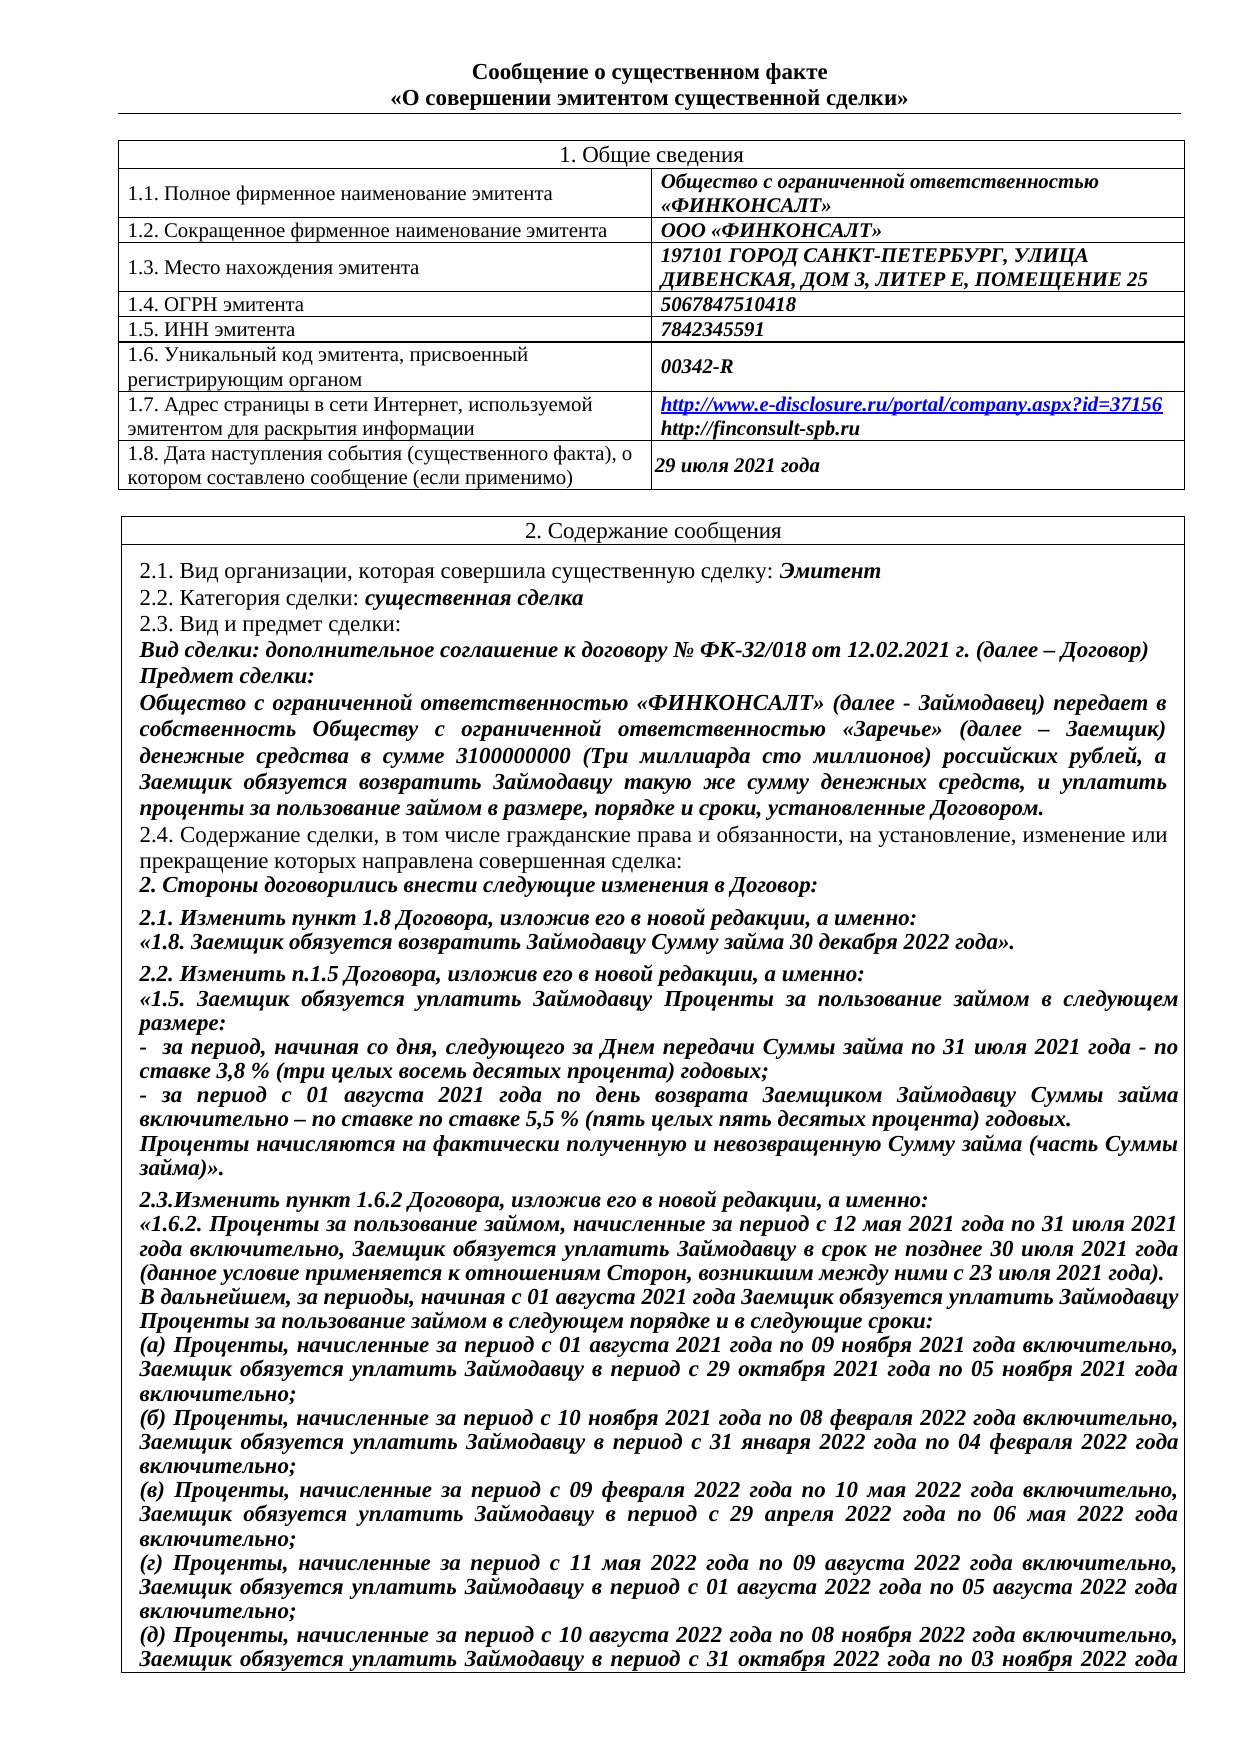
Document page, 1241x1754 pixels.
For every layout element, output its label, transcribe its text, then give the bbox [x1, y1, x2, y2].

table_header 1. Общие сведения [119, 141, 1184, 168]
table_cell Общество с ограниченной ответственностью «ФИНКОНСАЛТ» [652, 169, 1184, 217]
table_cell 197101 ГОРОД САНКТ-ПЕТЕРБУРГ, УЛИЦА ДИВЕНСКАЯ, ДОМ 3, ЛИТЕР Е, ПОМЕЩЕНИЕ 25 [652, 243, 1184, 291]
table_cell ООО «ФИНКОНСАЛТ» [652, 218, 1184, 242]
table_cell 29 июля 2021 года [652, 441, 1184, 489]
table_cell 1.6. Уникальный код эмитента, присвоенный регистрирующим органом [119, 343, 651, 391]
table_cell 1.8. Дата наступления события (существенного факта), о котором составлено сообщение (если применимо) [119, 441, 651, 489]
table_header 2. Содержание сообщения [122, 517, 1184, 544]
table_cell 1.7. Адрес страницы в сети Интернет, используемой эмитентом для раскрытия информации [119, 392, 651, 440]
text «О совершении эмитентом существенной сделки» [118, 84, 1181, 113]
table_cell http://www.e-disclosure.ru/portal/company.aspx?id=37156 http://finconsult-spb.ru [652, 392, 1184, 440]
table_cell 1.4. ОГРН эмитента [119, 292, 651, 316]
table_cell 7842345591 [652, 317, 1184, 341]
table_cell 1.5. ИНН эмитента [119, 317, 651, 341]
table_cell 1.2. Сокращенное фирменное наименование эмитента [119, 218, 651, 242]
table_cell 1.1. Полное фирменное наименование эмитента [119, 169, 651, 217]
text Сообщение о существенном факте [118, 58, 1181, 84]
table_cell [122, 545, 1184, 1672]
table_cell 00342-R [652, 343, 1184, 391]
table_cell 1.3. Место нахождения эмитента [119, 243, 651, 291]
table_cell 5067847510418 [652, 292, 1184, 316]
